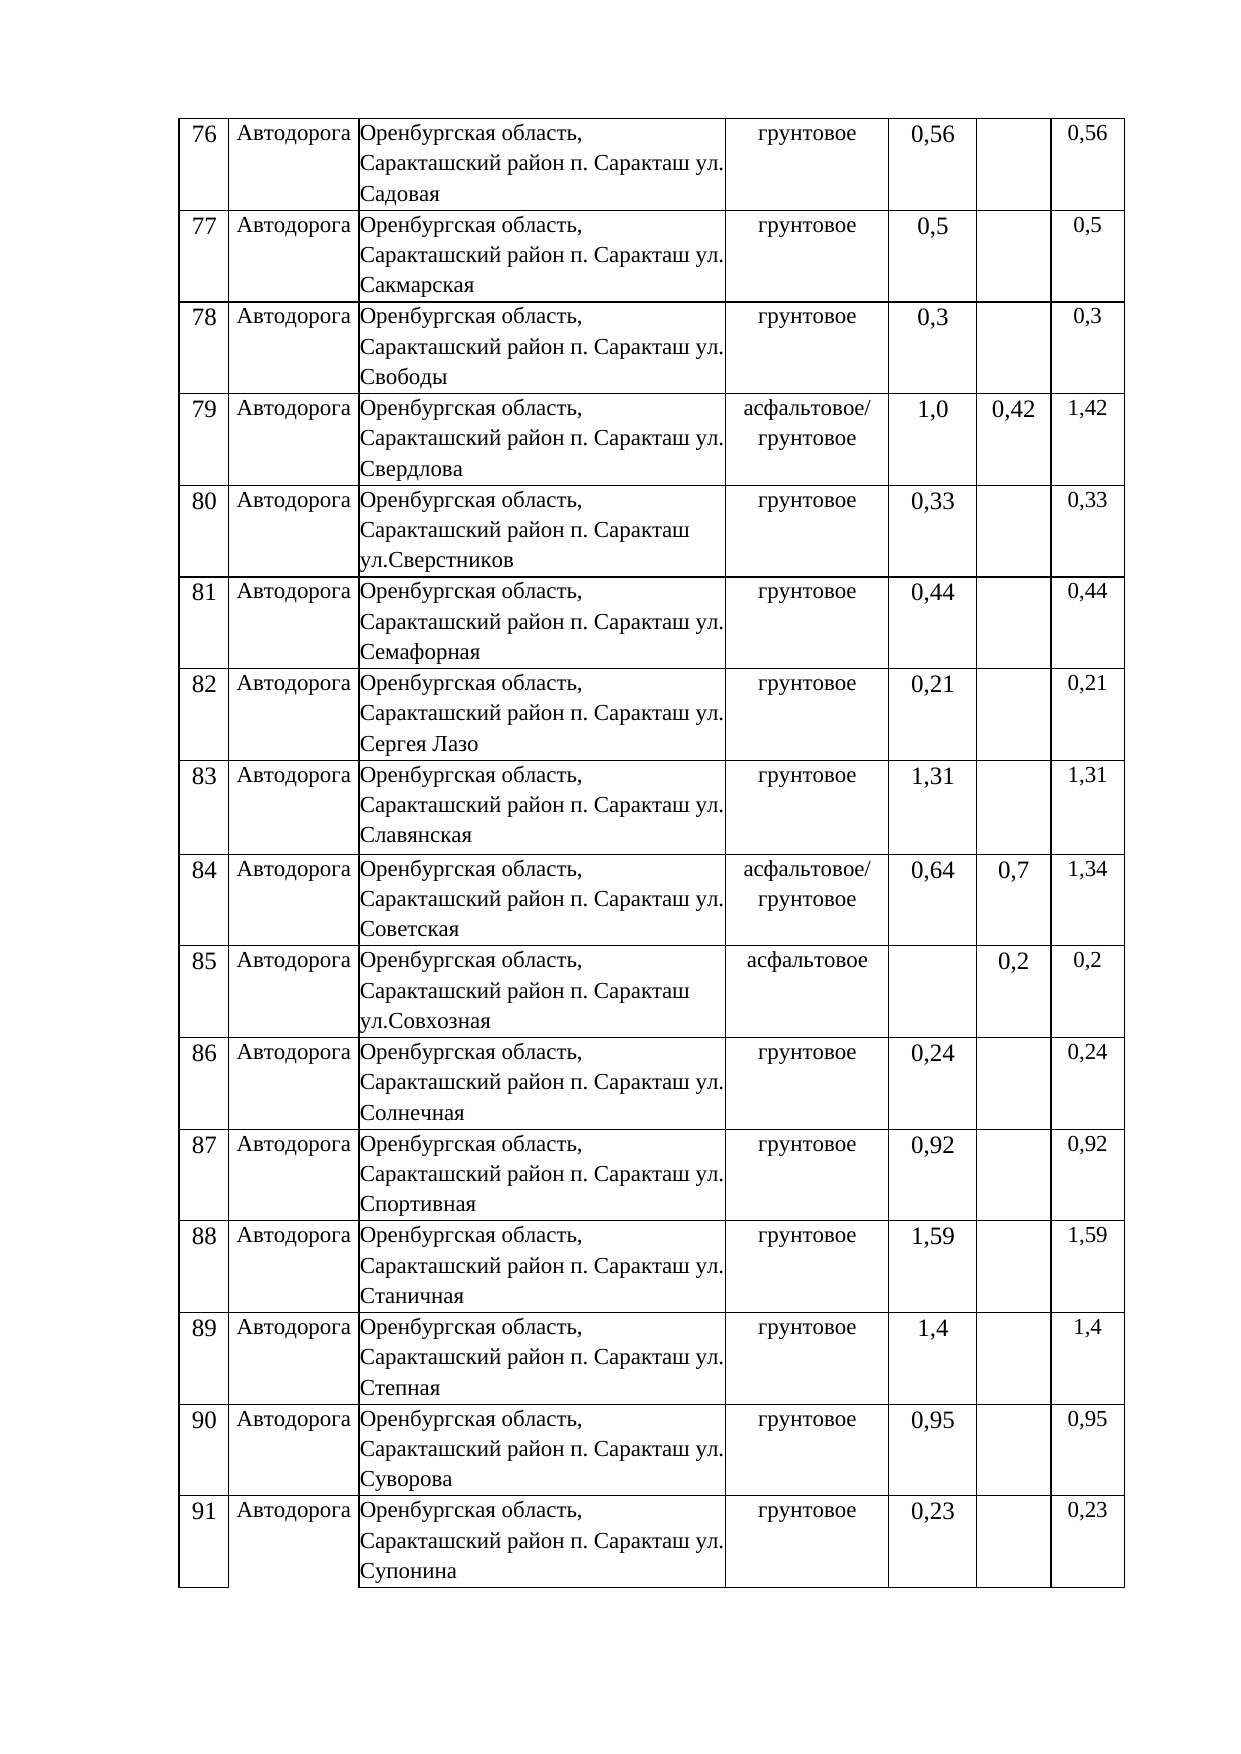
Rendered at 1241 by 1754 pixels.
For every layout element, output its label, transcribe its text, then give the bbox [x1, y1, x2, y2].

table_cell 1,4 [889, 1313, 976, 1404]
table_cell 0,7 [977, 855, 1050, 945]
table_cell Автодорога [229, 303, 358, 393]
table_cell 81 [180, 578, 228, 668]
table_cell Автодорога [229, 211, 358, 301]
table_cell 0,44 [1052, 578, 1124, 668]
table_cell 91 [180, 1496, 228, 1587]
table_cell [977, 1130, 1050, 1220]
table_cell 88 [180, 1221, 228, 1312]
table_cell грунтовое [726, 211, 888, 301]
table_cell Оренбургская область, Саракташский район п. Саракташ ул. Станичная [360, 1221, 725, 1312]
table_cell 90 [180, 1405, 228, 1495]
table_cell 80 [180, 486, 228, 576]
table_cell 89 [180, 1313, 228, 1404]
table_cell Автодорога [229, 1038, 358, 1129]
table_cell Оренбургская область, Саракташский район п. Саракташ ул. Советская [360, 855, 725, 945]
table_cell Автодорога [229, 394, 358, 485]
table_cell Оренбургская область, Саракташский район п. Саракташ ул. Сергея Лазо [360, 669, 725, 760]
table_cell Оренбургская область, Саракташский район п. Саракташ ул. Спортивная [360, 1130, 725, 1220]
table_cell 78 [180, 303, 228, 393]
table_cell 85 [180, 946, 228, 1037]
table_cell 1,31 [889, 761, 976, 854]
table_cell [977, 1405, 1050, 1495]
table_cell грунтовое [726, 761, 888, 854]
table_cell 82 [180, 669, 228, 760]
table_cell 0,95 [889, 1405, 976, 1495]
table_cell грунтовое [726, 669, 888, 760]
table_cell Оренбургская область, Саракташский район п. Саракташ ул. Супонина [360, 1496, 725, 1587]
table_cell 1,0 [889, 394, 976, 485]
table_cell грунтовое [726, 303, 888, 393]
table_cell [977, 761, 1050, 854]
table_cell грунтовое [726, 1221, 888, 1312]
table_cell 0,21 [1052, 669, 1124, 760]
table_cell 0,56 [1052, 119, 1124, 210]
table_cell Оренбургская область, Саракташский район п. Саракташ ул. Суворова [360, 1405, 725, 1495]
table_cell грунтовое [726, 1496, 888, 1587]
table_cell асфальтовое [726, 946, 888, 1037]
table_cell 83 [180, 761, 228, 854]
table_cell Оренбургская область, Саракташский район п. Саракташ ул.Совхозная [360, 946, 725, 1037]
table_cell Оренбургская область, Саракташский район п. Саракташ ул. Семафорная [360, 578, 725, 668]
table_cell 1,59 [889, 1221, 976, 1312]
table_cell 0,56 [889, 119, 976, 210]
table_cell 0,92 [889, 1130, 976, 1220]
table_cell Автодорога [229, 578, 358, 668]
table_cell 0,42 [977, 394, 1050, 485]
table_cell 0,64 [889, 855, 976, 945]
table_cell 0,24 [1052, 1038, 1124, 1129]
table_cell 0,24 [889, 1038, 976, 1129]
table_cell Автодорога [229, 1221, 358, 1312]
table_cell грунтовое [726, 1405, 888, 1495]
table_cell 0,95 [1052, 1405, 1124, 1495]
table_cell Оренбургская область, Саракташский район п. Саракташ ул.Сверстников [360, 486, 725, 576]
table_cell 0,44 [889, 578, 976, 668]
table_cell Оренбургская область, Саракташский район п. Саракташ ул. Сакмарская [360, 211, 725, 301]
table_cell грунтовое [726, 486, 888, 576]
table_cell Оренбургская область, Саракташский район п. Саракташ ул. Свердлова [360, 394, 725, 485]
table_cell Автодорога [229, 1313, 358, 1404]
table_cell Автодорога [229, 761, 358, 854]
table_cell Автодорога [229, 486, 358, 576]
table_cell асфальтовое/грунтовое [726, 855, 888, 945]
table_cell Автодорога [229, 119, 358, 210]
table_cell грунтовое [726, 1130, 888, 1220]
table_cell [977, 578, 1050, 668]
table_cell Оренбургская область, Саракташский район п. Саракташ ул. Садовая [360, 119, 725, 210]
table_cell Автодорога [229, 1405, 358, 1495]
table_cell грунтовое [726, 119, 888, 210]
table_cell 0,5 [1052, 211, 1124, 301]
table_cell 0,5 [889, 211, 976, 301]
table_cell Автодорога [229, 855, 358, 945]
table_cell асфальтовое/грунтовое [726, 394, 888, 485]
table_cell 1,59 [1052, 1221, 1124, 1312]
table_cell 76 [180, 119, 228, 210]
table_cell 0,23 [889, 1496, 976, 1587]
table_cell [977, 119, 1050, 210]
table_cell Оренбургская область, Саракташский район п. Саракташ ул. Свободы [360, 303, 725, 393]
table_cell 0,23 [1052, 1496, 1124, 1587]
table_cell Автодорога [229, 946, 358, 1037]
table_cell [977, 1313, 1050, 1404]
table_cell 84 [180, 855, 228, 945]
table_cell 0,92 [1052, 1130, 1124, 1220]
table_cell Автодорога [229, 669, 358, 760]
table_cell 0,33 [889, 486, 976, 576]
table_cell 0,3 [889, 303, 976, 393]
table_cell 1,34 [1052, 855, 1124, 945]
table_cell грунтовое [726, 578, 888, 668]
table_cell 0,33 [1052, 486, 1124, 576]
table_cell грунтовое [726, 1313, 888, 1404]
table_cell 0,21 [889, 669, 976, 760]
table_cell [977, 211, 1050, 301]
table_cell 77 [180, 211, 228, 301]
table_cell 0,3 [1052, 303, 1124, 393]
table_cell 1,42 [1052, 394, 1124, 485]
table_cell Оренбургская область, Саракташский район п. Саракташ ул. Степная [360, 1313, 725, 1404]
table_cell Автодорога [229, 1496, 358, 1587]
table_cell [889, 946, 976, 1037]
table_cell [977, 669, 1050, 760]
table_cell [977, 1496, 1050, 1587]
table_cell 86 [180, 1038, 228, 1129]
table_cell Оренбургская область, Саракташский район п. Саракташ ул. Славянская [360, 761, 725, 854]
table_cell 87 [180, 1130, 228, 1220]
table_cell 1,31 [1052, 761, 1124, 854]
table_cell Автодорога [229, 1130, 358, 1220]
table_cell [977, 486, 1050, 576]
table_cell 79 [180, 394, 228, 485]
table_cell 0,2 [977, 946, 1050, 1037]
table_cell [977, 1038, 1050, 1129]
table_cell 1,4 [1052, 1313, 1124, 1404]
table_cell 0,2 [1052, 946, 1124, 1037]
table_cell [977, 303, 1050, 393]
table_cell [977, 1221, 1050, 1312]
table_cell грунтовое [726, 1038, 888, 1129]
table_cell Оренбургская область, Саракташский район п. Саракташ ул. Солнечная [360, 1038, 725, 1129]
